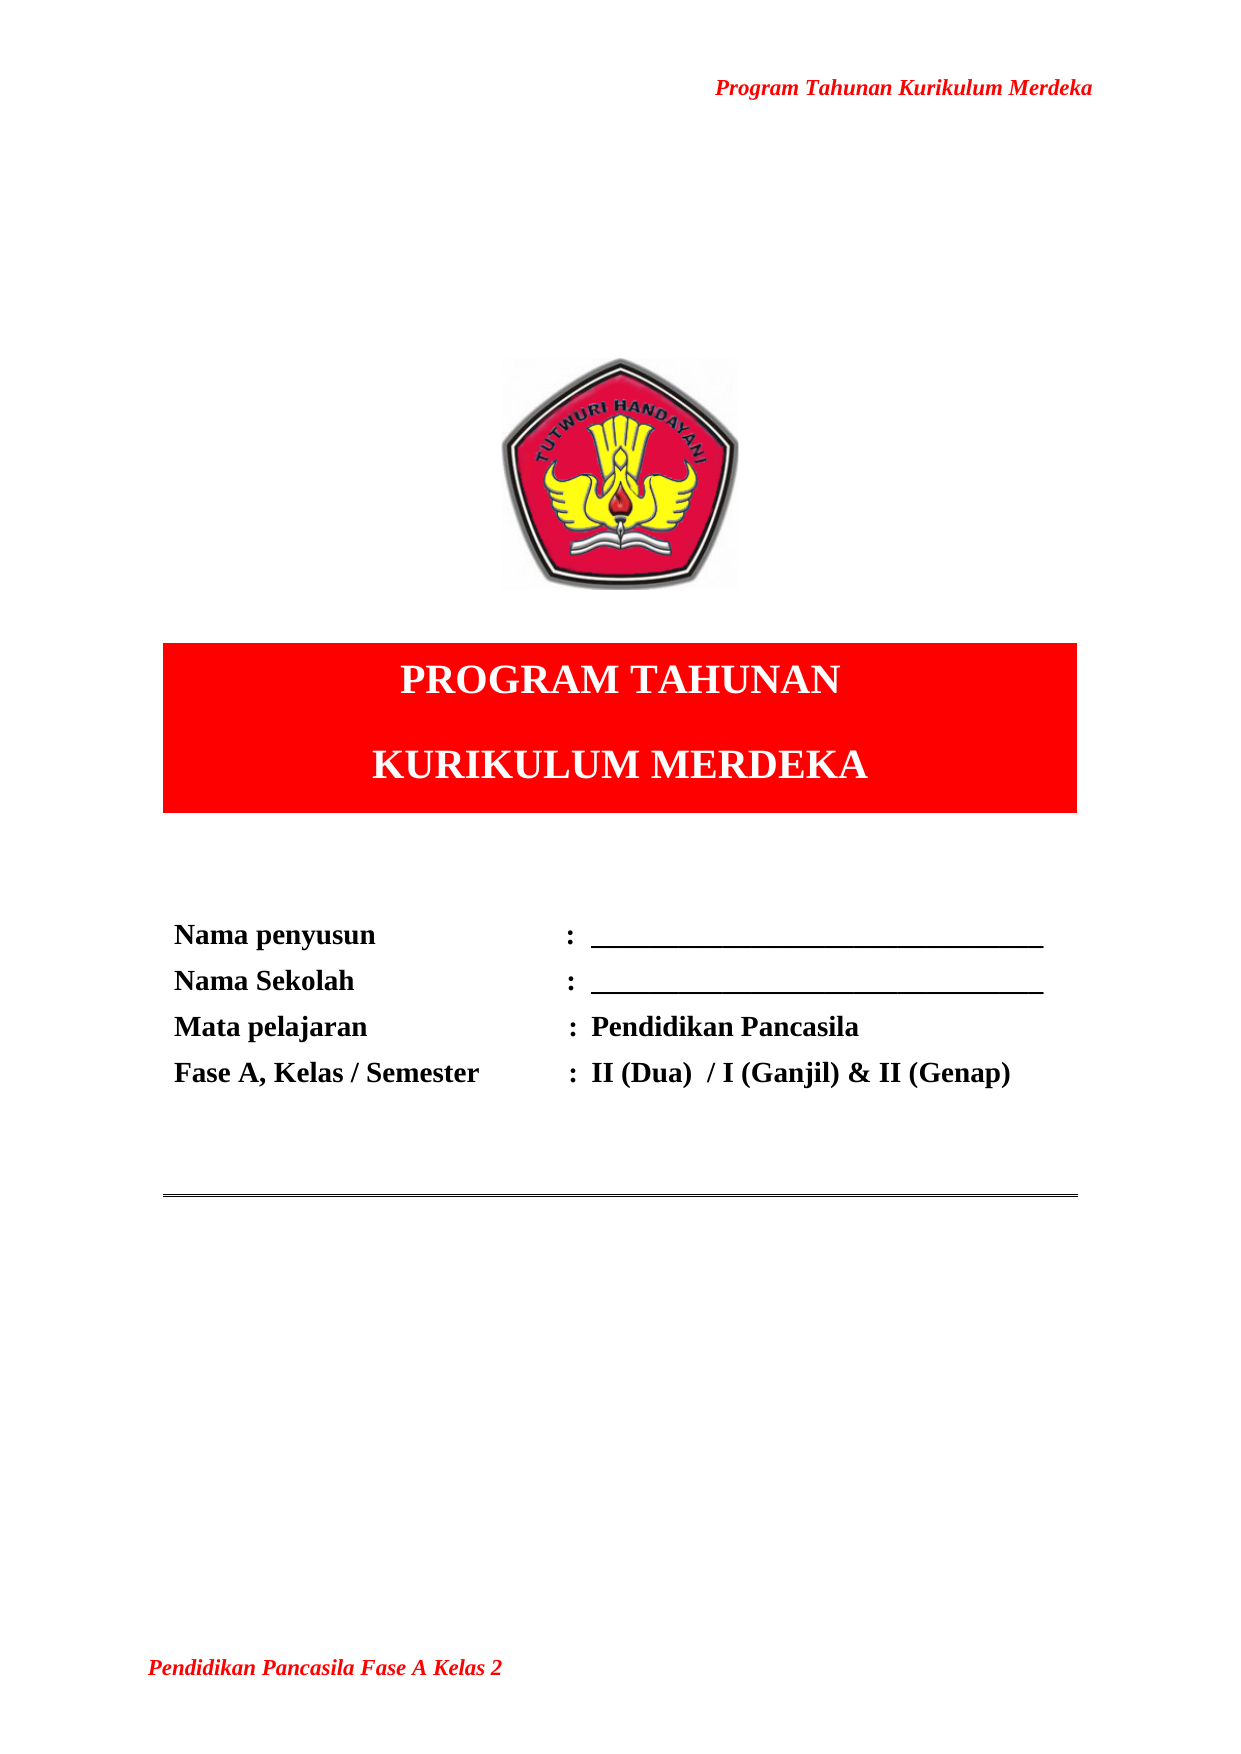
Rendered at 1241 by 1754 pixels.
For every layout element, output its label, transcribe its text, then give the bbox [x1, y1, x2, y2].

table_header PROGRAM TAHUNAN KURIKULUM MERDEKA [163, 643, 1077, 813]
table_cell Nama penyusun : _______________________________ Nama Sekolah : _______________________________ Mata pelajaran : Pendidikan Pancasila Fase A, Kelas / Semester : II (Dua) / I (Ganjil) & II (Genap) [163, 813, 1077, 1194]
picture [501, 358, 739, 590]
